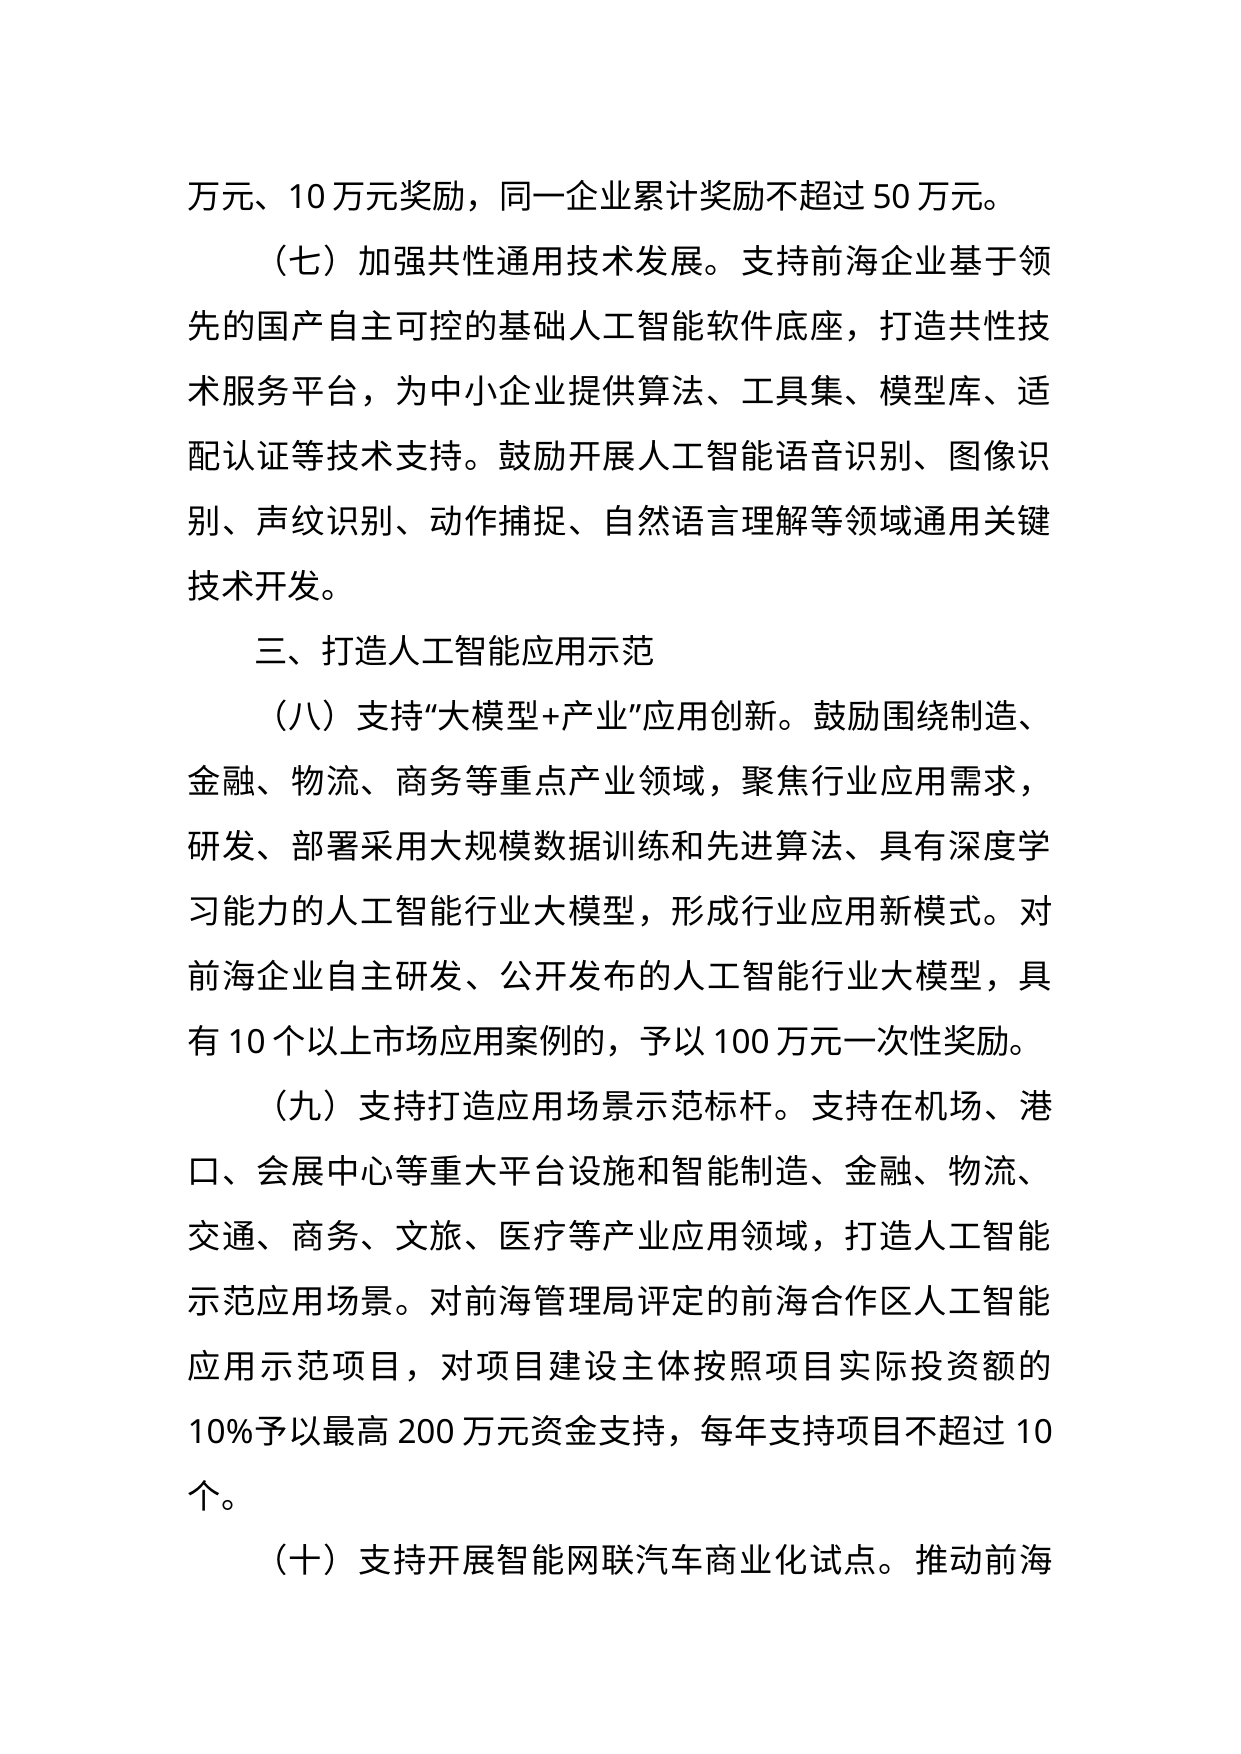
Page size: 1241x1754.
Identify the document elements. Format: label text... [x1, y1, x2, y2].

text （七）加强共性通用技术发展。支持前海企业基于领先的国产自主可控的基础人工智能软件底座，打造共性技术服务平台，为中小企业提供算法、工具集、模型库、适配认证等技术支持。鼓励开展人工智能语音识别、图像识别、声纹识别、动作捕捉、自然语言理解等领域通用关键技术开发。 [187, 227, 1053, 617]
text （九）支持打造应用场景示范标杆。支持在机场、港口、会展中心等重大平台设施和智能制造、金融、物流、交通、商务、文旅、医疗等产业应用领域，打造人工智能示范应用场景。对前海管理局评定的前海合作区人工智能应用示范项目，对项目建设主体按照项目实际投资额的10%予以最高200万元资金支持，每年支持项目不超过10个。 [187, 1072, 1053, 1527]
text （八）支持“大模型+产业”应用创新。鼓励围绕制造、金融、物流、商务等重点产业领域，聚焦行业应用需求，研发、部署采用大规模数据训练和先进算法、具有深度学习能力的人工智能行业大模型，形成行业应用新模式。对前海企业自主研发、公开发布的人工智能行业大模型，具有10个以上市场应用案例的，予以100万元一次性奖励。 [187, 682, 1053, 1072]
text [187, 162, 1053, 227]
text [187, 1527, 1053, 1592]
text 三、打造人工智能应用示范 [187, 617, 1053, 682]
